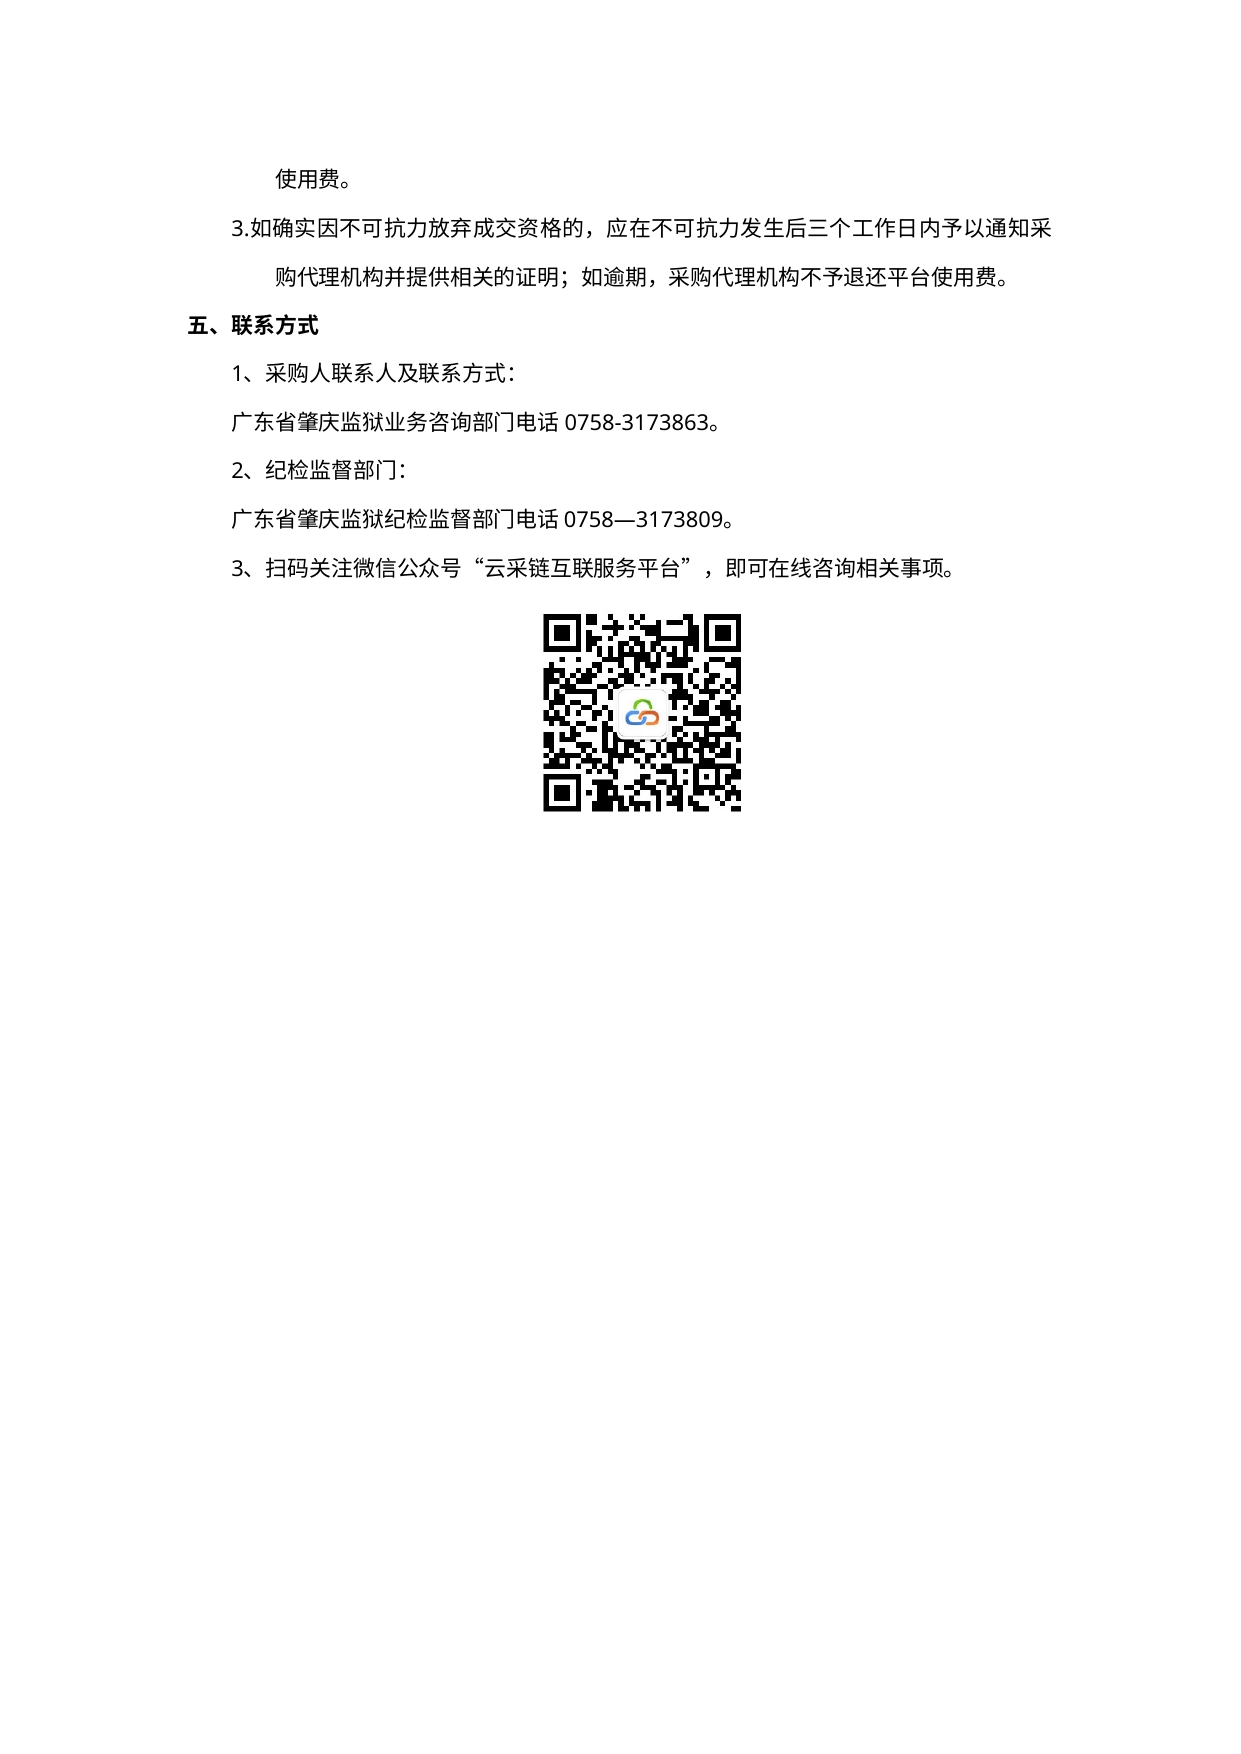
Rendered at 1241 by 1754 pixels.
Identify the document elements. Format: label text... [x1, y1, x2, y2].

list 3.如确实因不可抗力放弃成交资格的，应在不可抗力发生后三个工作日内予以通知采购代理机构并提供相关的证明；如逾期，采购代理机构不予退还平台使用费。 [231, 210, 1053, 292]
picture [527, 598, 757, 827]
list 3、扫码关注微信公众号“云采链互联服务平台”，即可在线咨询相关事项。 [231, 550, 1053, 583]
list 联系方式 [187, 307, 1053, 340]
list 1、采购人联系人及联系方式： 广东省肇庆监狱业务咨询部门电话 0758-3173863。 2、纪检监督部门： 广东省肇庆监狱纪检监督部门电话0758—3173809。 [231, 356, 1053, 534]
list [231, 162, 1053, 194]
